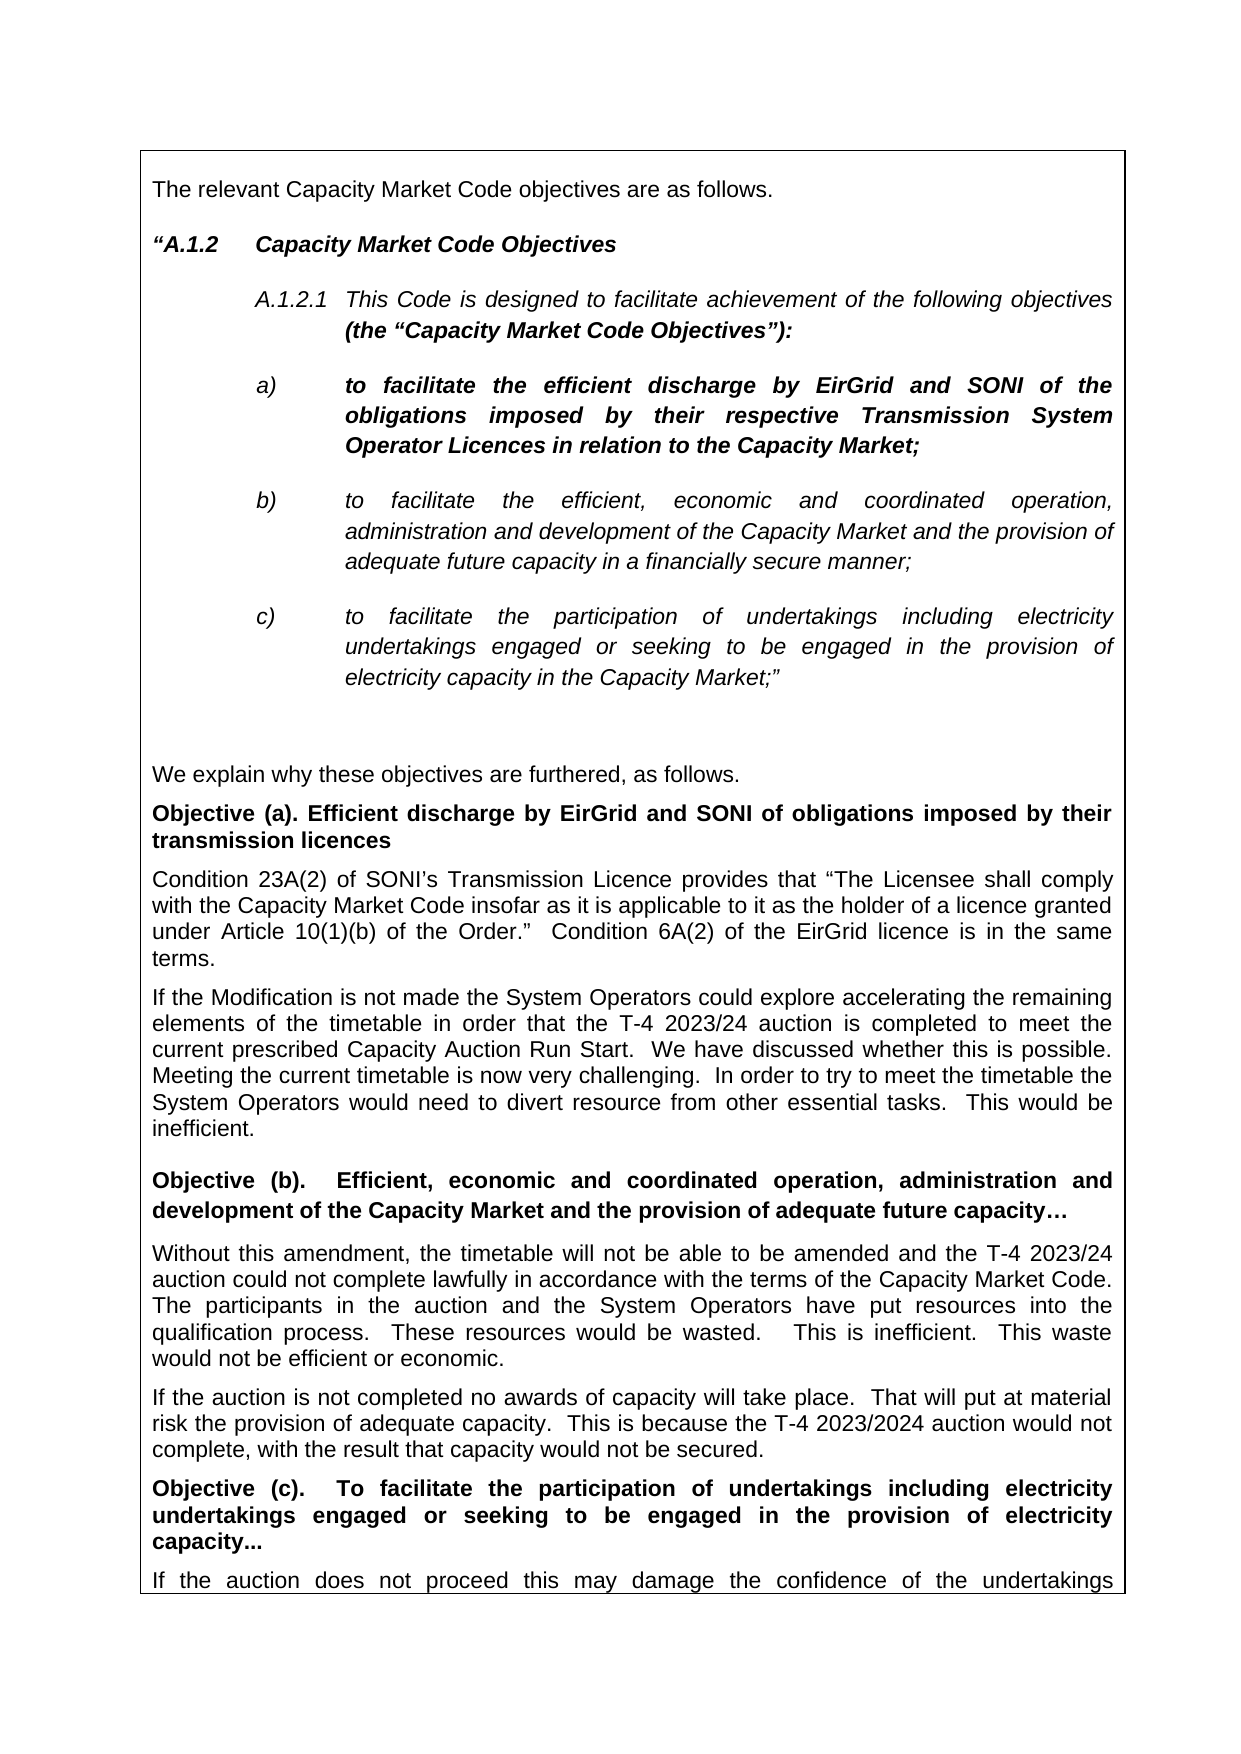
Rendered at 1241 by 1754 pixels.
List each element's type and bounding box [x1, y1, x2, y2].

table_cell [141, 151, 1124, 1593]
